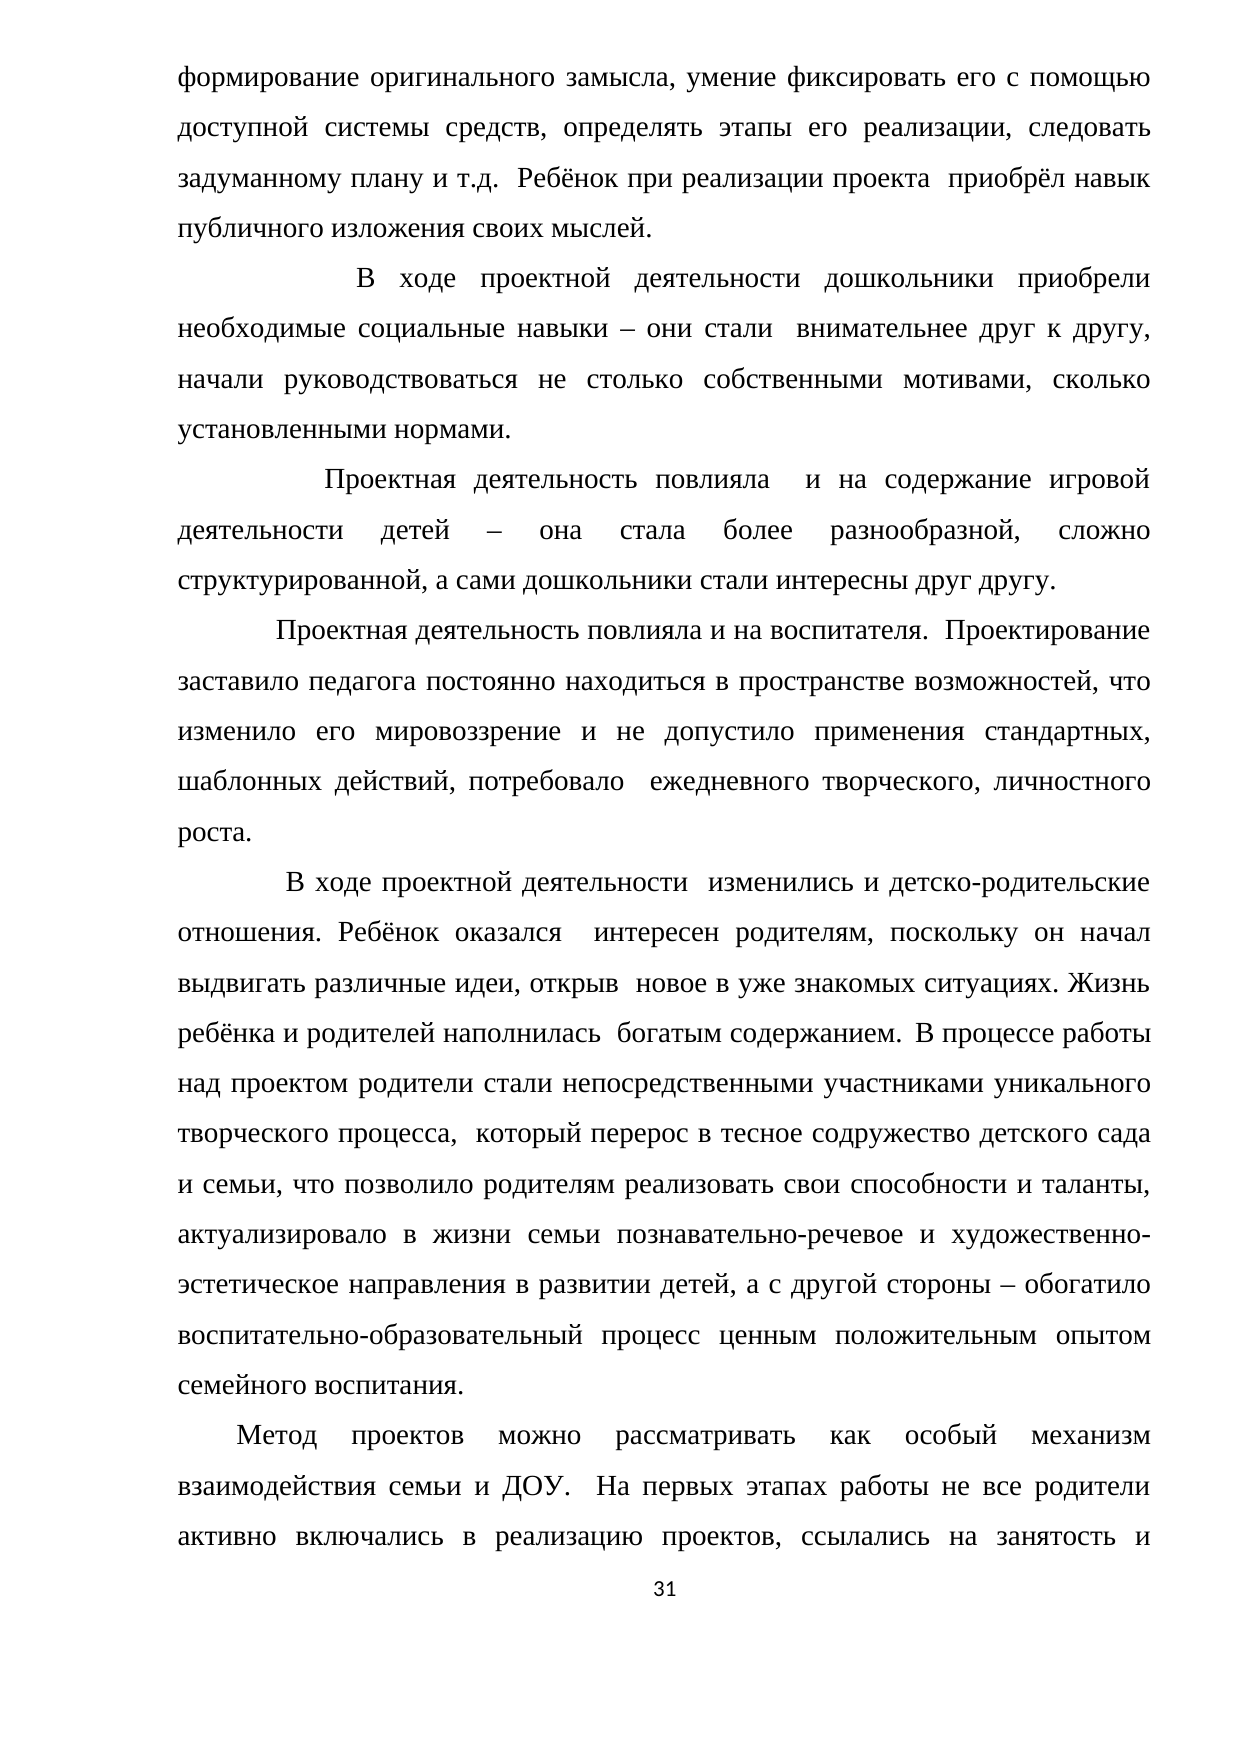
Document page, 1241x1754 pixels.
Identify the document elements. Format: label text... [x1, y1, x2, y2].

text Проектная деятельность повлияла и на воспитателя. Проектирование заставило педагога постоянно находиться в пространстве возможностей, что изменило его мировоззрение и не допустило применения стандартных, шаблонных действий, потребовало ежедневного творческого, личностного роста. [177, 612, 1152, 847]
text Проектная деятельность повлияла и на содержание игровой деятельности детей – она стала более разнообразной, сложно структурированной, а сами дошкольники стали интересны друг другу. [177, 462, 1152, 596]
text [177, 59, 1152, 243]
text В ходе проектной деятельности изменились и детско-родительские отношения. Ребёнок оказался интересен родителям, поскольку он начал выдвигать различные идеи, открыв новое в уже знакомых ситуациях. Жизнь ребёнка и родителей наполнилась богатым содержанием. В процессе работы над проектом родители стали непосредственными участниками уникального творческого процесса, который перерос в тесное содружество детского сада и семьи, что позволило родителям реализовать свои способности и таланты, актуализировало в жизни семьи познавательно-речевое и художественно-эстетическое направления в развитии детей, а с другой стороны – обогатило воспитательно-образовательный процесс ценным положительным опытом семейного воспитания. [177, 864, 1152, 1401]
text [177, 1417, 1152, 1552]
text В ходе проектной деятельности дошкольники приобрели необходимые социальные навыки – они стали внимательнее друг к другу, начали руководствоваться не столько собственными мотивами, сколько установленными нормами. [177, 260, 1152, 445]
